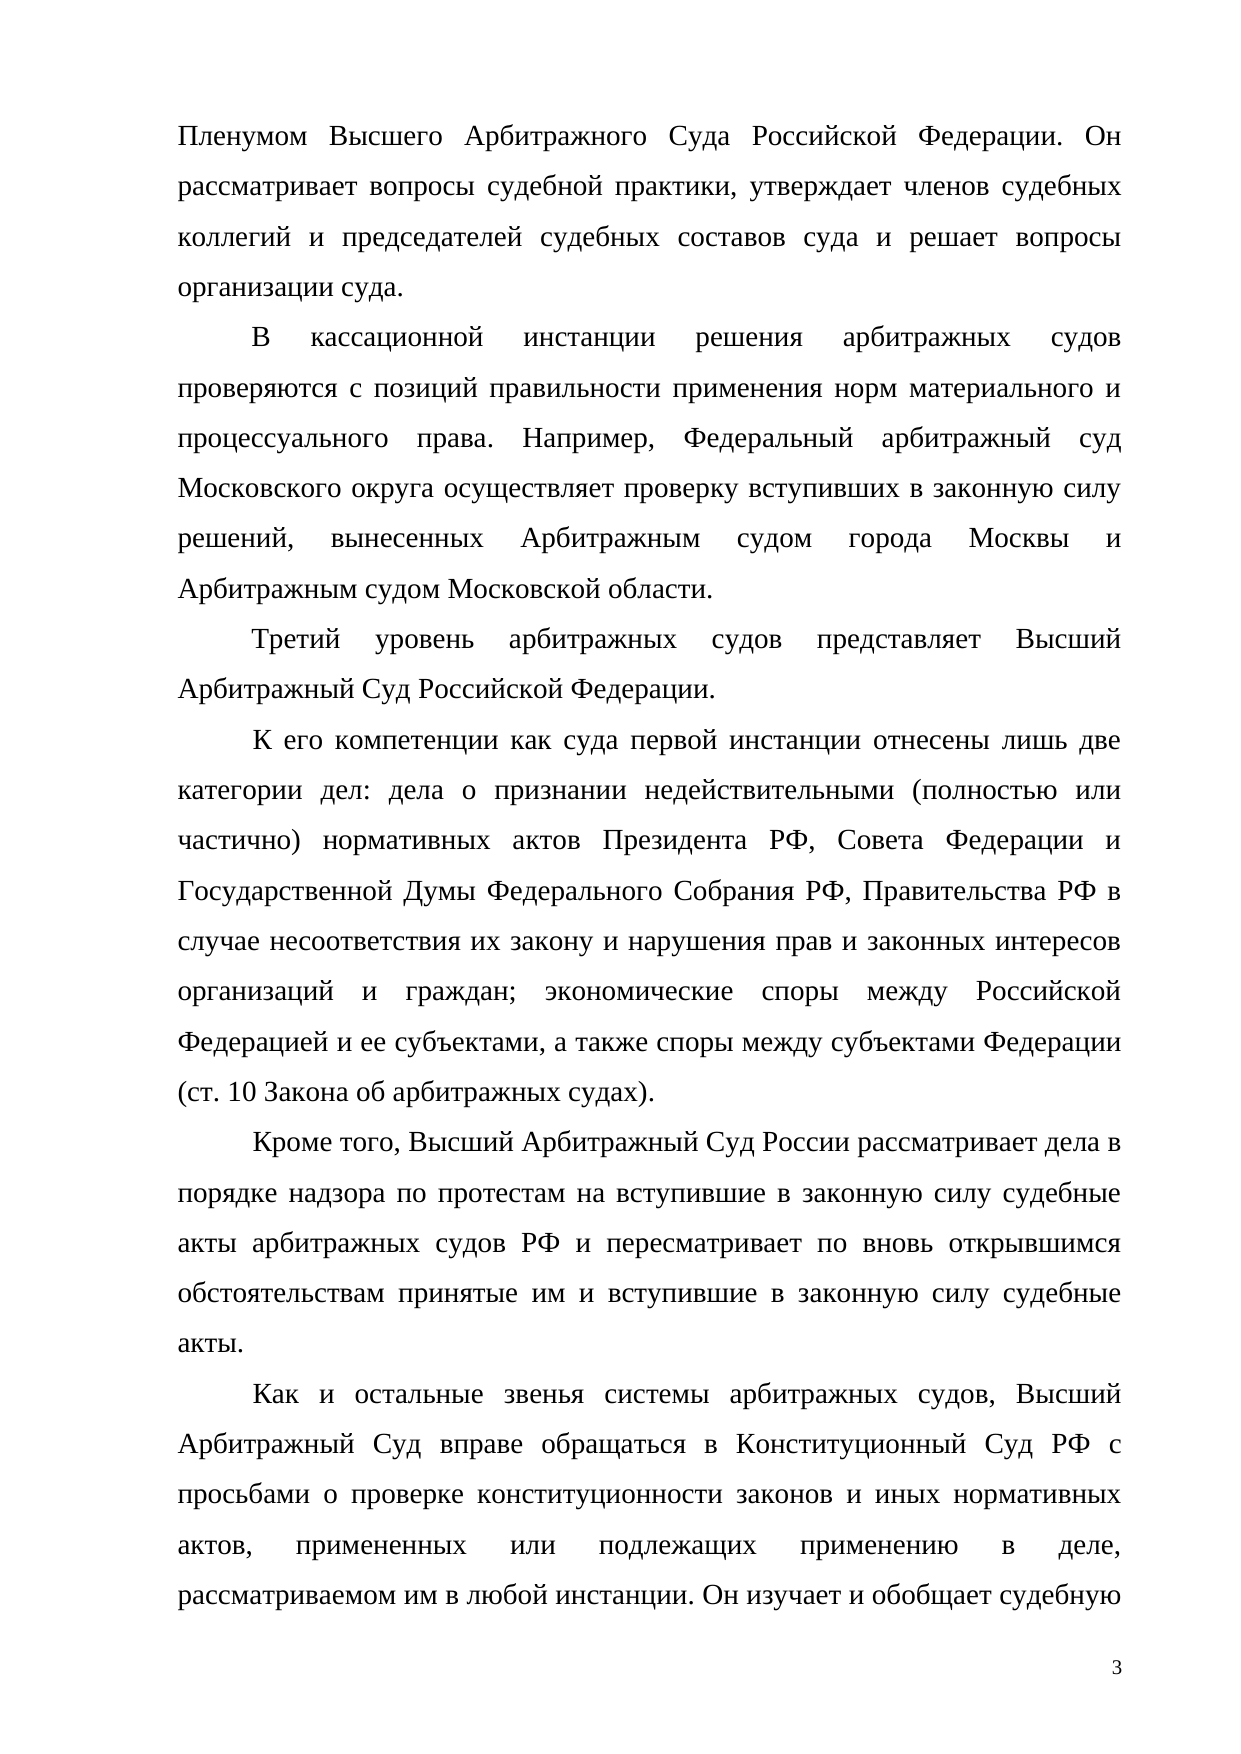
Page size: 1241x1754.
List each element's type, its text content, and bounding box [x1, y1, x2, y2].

text К его компетенции как суда первой инстанции отнесены лишь две категории дел: дела о признании недействительными (полностью или частично) нормативных актов Президента РФ, Совета Федерации и Государственной Думы Федерального Собрания РФ, Правительства РФ в случае несоответствия их закону и нарушения прав и законных интересов организаций и граждан; экономические споры между Российской Федерацией и ее субъектами, а также споры между субъектами Федерации (ст. 10 Закона об арбитражных судах). [177, 722, 1122, 1108]
text Третий уровень арбитражных судов представляет Высший Арбитражный Суд Российской Федерации. [177, 621, 1122, 705]
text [177, 118, 1122, 303]
text Кроме того, Высший Арбитражный Суд России рассматривает дела в порядке надзора по протестам на вступившие в законную силу судебные акты арбитражных судов РФ и пересматривает по вновь открывшимся обстоятельствам принятые им и вступившие в законную силу судебные акты. [177, 1124, 1122, 1359]
text В кассационной инстанции решения арбитражных судов проверяются с позиций правильности применения норм материального и процессуального права. Например, Федеральный арбитражный суд Московского округа осуществляет проверку вступивших в законную силу решений, вынесенных Арбитражным судом города Москвы и Арбитражным судом Московской области. [177, 319, 1122, 604]
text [177, 1376, 1122, 1611]
